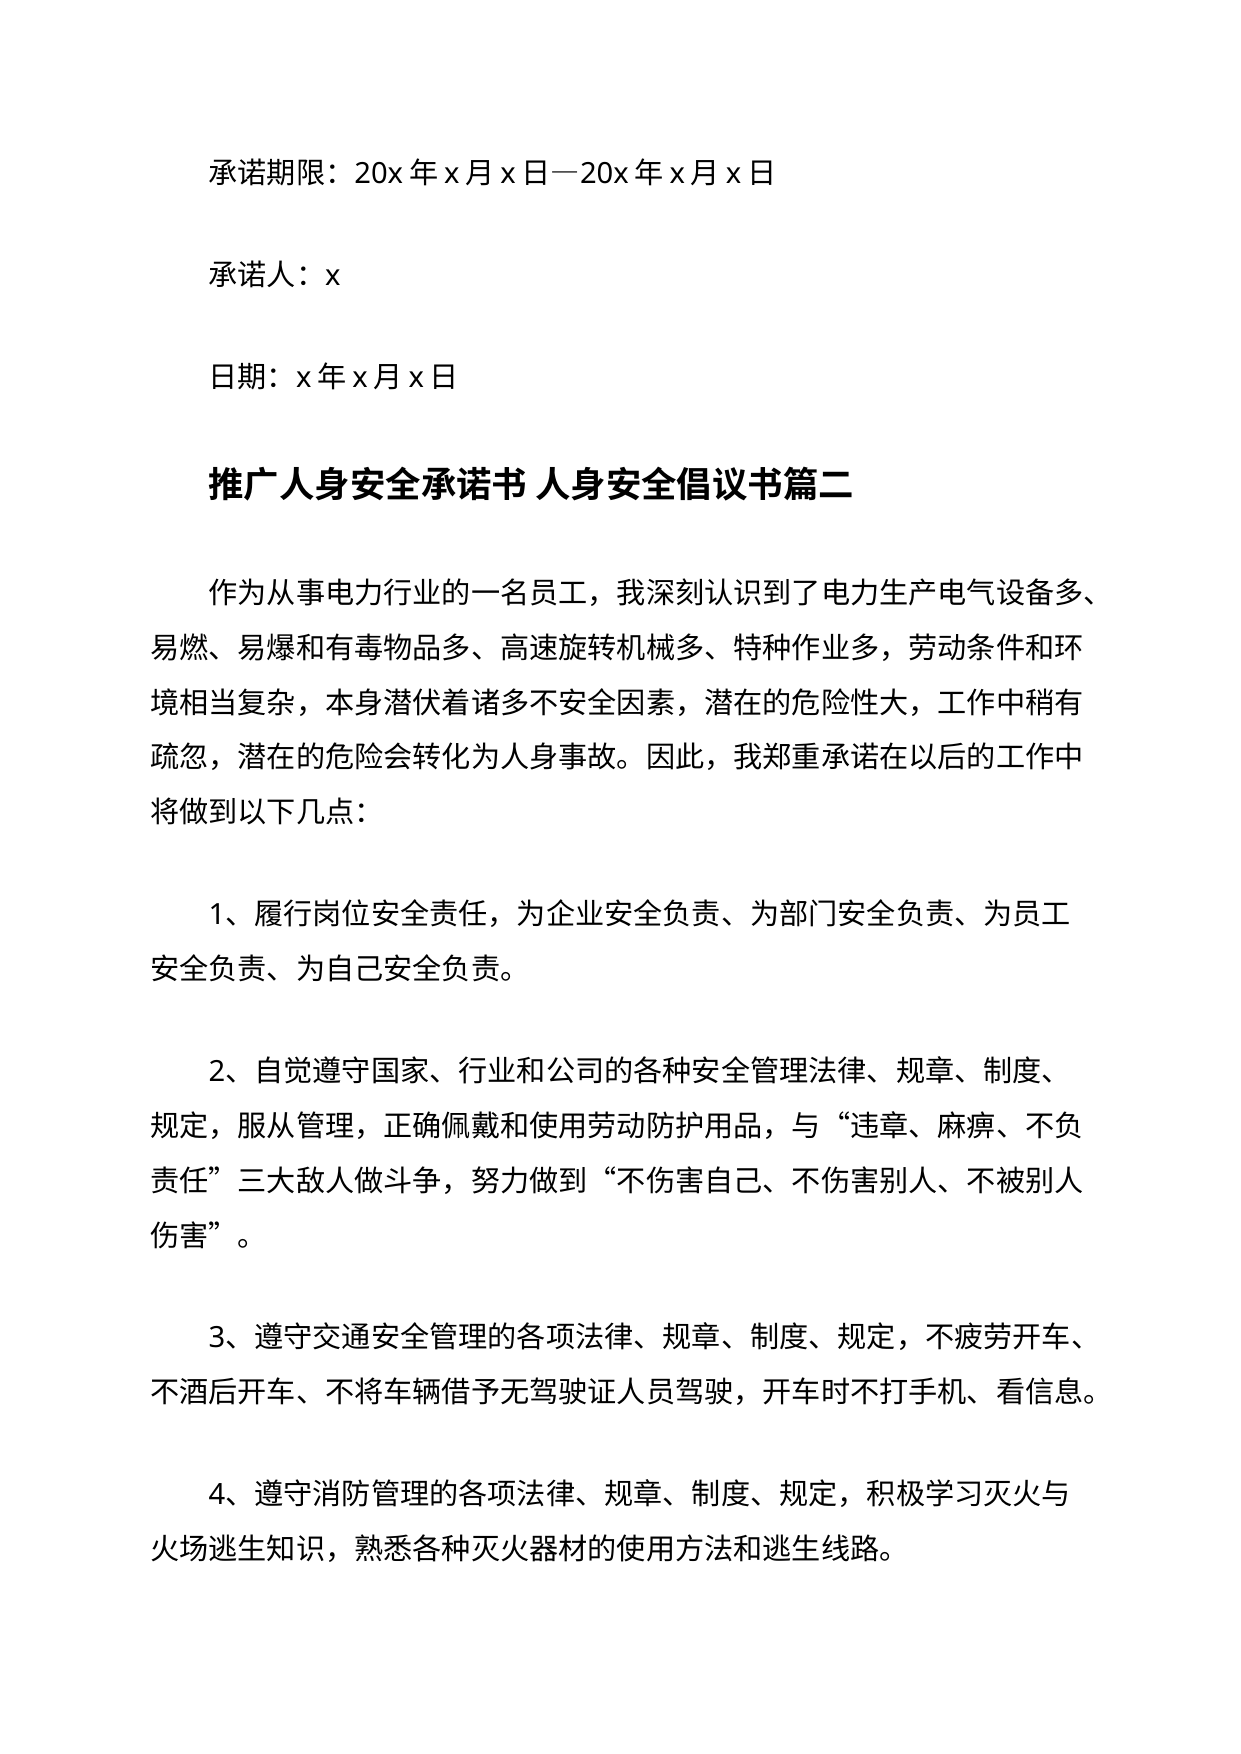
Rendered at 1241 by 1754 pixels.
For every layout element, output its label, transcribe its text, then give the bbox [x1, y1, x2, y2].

text 承诺期限：20x年x月x日—20x年x月x日 [150, 150, 1090, 192]
text 2、自觉遵守国家、行业和公司的各种安全管理法律、规章、制度、规定，服从管理，正确佩戴和使用劳动防护用品，与“违章、麻痹、不负责任”三大敌人做斗争，努力做到“不伤害自己、不伤害别人、不被别人伤害”。 [150, 1047, 1090, 1254]
text 推广人身安全承诺书 人身安全倡议书篇二 [150, 456, 1090, 507]
text 日期：x年x月x日 [150, 354, 1090, 396]
text 3、遵守交通安全管理的各项法律、规章、制度、规定，不疲劳开车、不酒后开车、不将车辆借予无驾驶证人员驾驶，开车时不打手机、看信息。 [150, 1314, 1090, 1411]
text 承诺人：x [150, 252, 1090, 294]
text 4、遵守消防管理的各项法律、规章、制度、规定，积极学习灭火与火场逃生知识，熟悉各种灭火器材的使用方法和逃生线路。 [150, 1471, 1090, 1568]
text 作为从事电力行业的一名员工，我深刻认识到了电力生产电气设备多、易燃、易爆和有毒物品多、高速旋转机械多、特种作业多，劳动条件和环境相当复杂，本身潜伏着诸多不安全因素，潜在的危险性大，工作中稍有疏忽，潜在的危险会转化为人身事故。因此，我郑重承诺在以后的工作中将做到以下几点： [150, 569, 1090, 831]
text 1、履行岗位安全责任，为企业安全负责、为部门安全负责、为员工安全负责、为自己安全负责。 [150, 891, 1090, 988]
